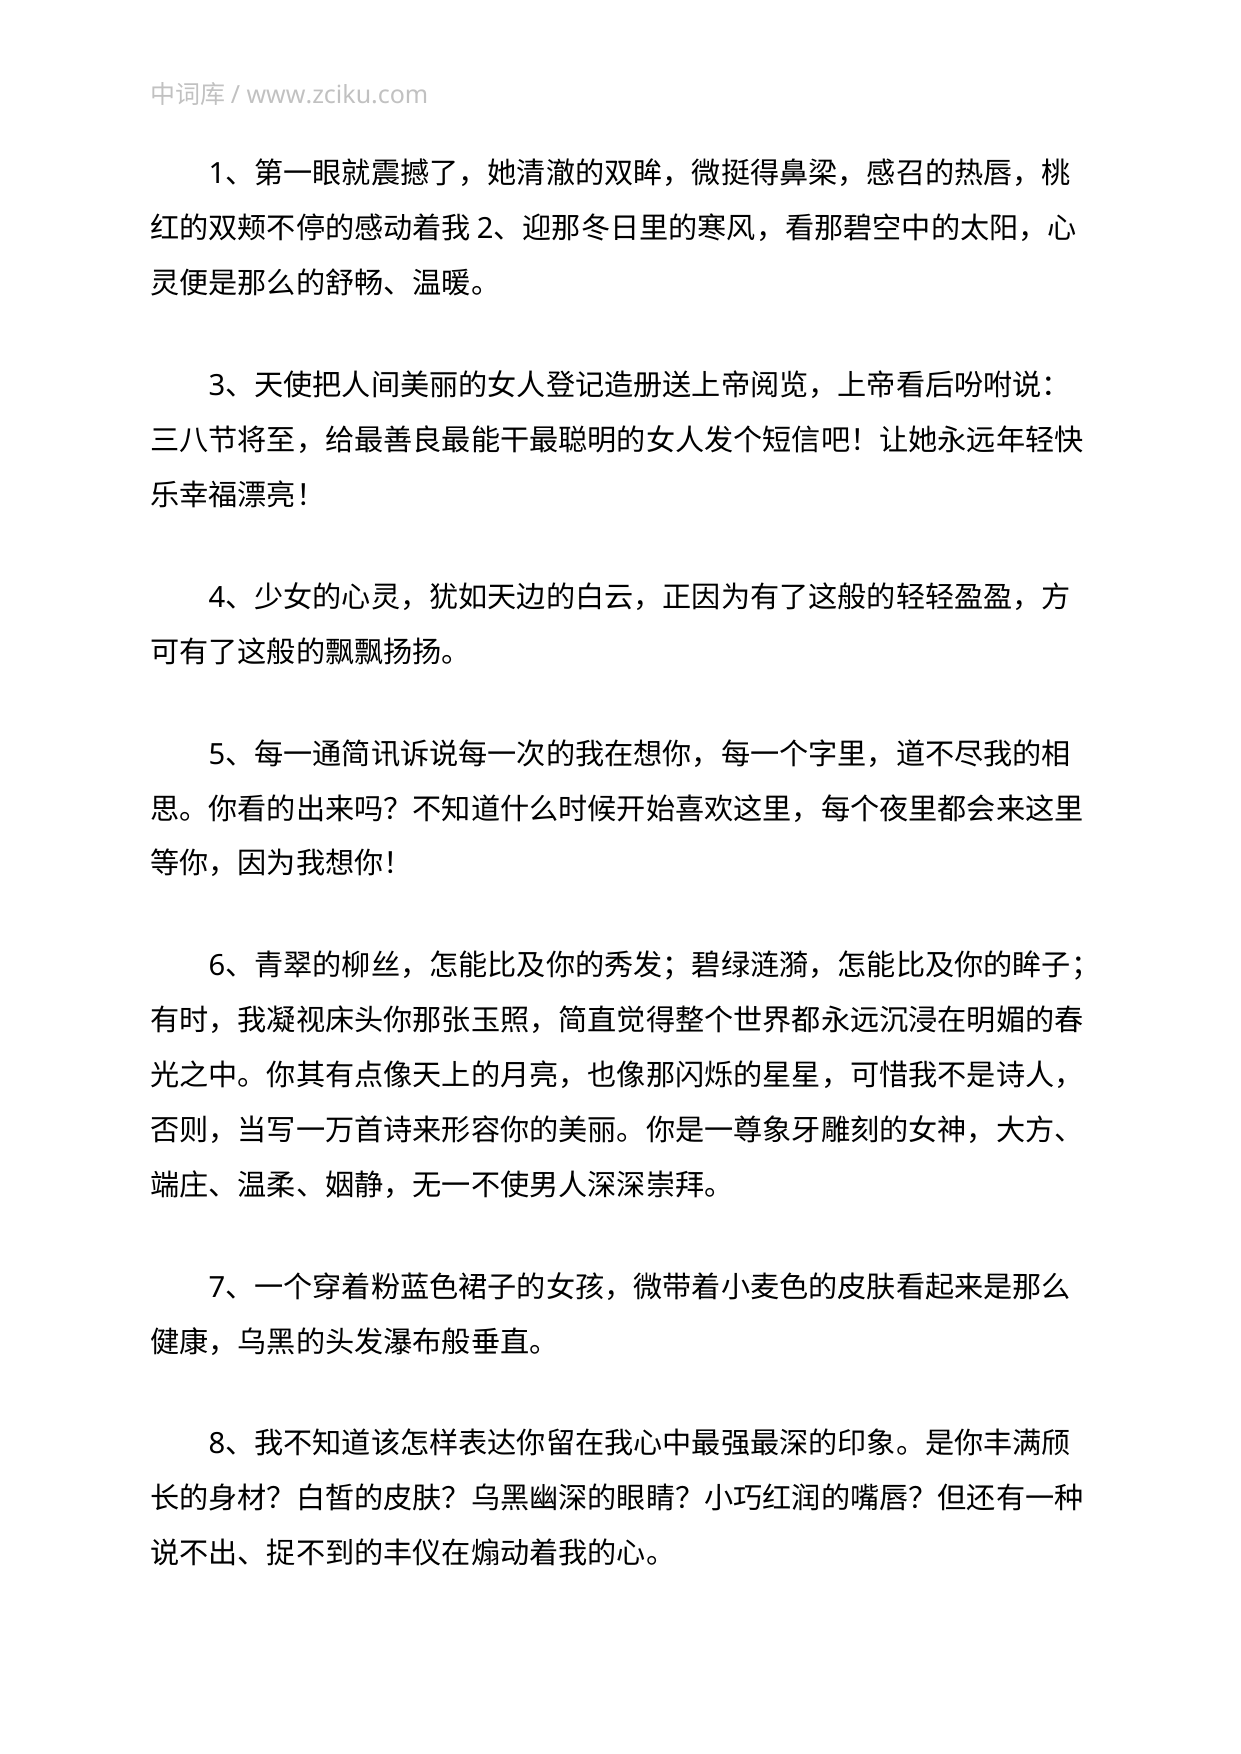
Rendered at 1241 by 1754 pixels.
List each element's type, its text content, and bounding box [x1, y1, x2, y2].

text 1、第一眼就震撼了，她清澈的双眸，微挺得鼻梁，感召的热唇，桃红的双颊不停的感动着我2、迎那冬日里的寒风，看那碧空中的太阳，心灵便是那么的舒畅、温暖。 [150, 150, 1090, 302]
text 4、少女的心灵，犹如天边的白云，正因为有了这般的轻轻盈盈，方可有了这般的飘飘扬扬。 [150, 573, 1090, 671]
text 8、我不知道该怎样表达你留在我心中最强最深的印象。是你丰满颀长的身材？白皙的皮肤？乌黑幽深的眼睛？小巧红润的嘴唇？但还有一种说不出、捉不到的丰仪在煽动着我的心。 [150, 1420, 1090, 1572]
text 7、一个穿着粉蓝色裙子的女孩，微带着小麦色的皮肤看起来是那么健康，乌黑的头发瀑布般垂直。 [150, 1263, 1090, 1361]
text 3、天使把人间美丽的女人登记造册送上帝阅览，上帝看后吩咐说：三八节将至，给最善良最能干最聪明的女人发个短信吧！让她永远年轻快乐幸福漂亮！ [150, 362, 1090, 514]
text 6、青翠的柳丝，怎能比及你的秀发；碧绿涟漪，怎能比及你的眸子；有时，我凝视床头你那张玉照，简直觉得整个世界都永远沉浸在明媚的春光之中。你其有点像天上的月亮，也像那闪烁的星星，可惜我不是诗人，否则，当写一万首诗来形容你的美丽。你是一尊象牙雕刻的女神，大方、端庄、温柔、姻静，无一不使男人深深崇拜。 [150, 942, 1090, 1204]
text 5、每一通简讯诉说每一次的我在想你，每一个字里，道不尽我的相思。你看的出来吗？不知道什么时候开始喜欢这里，每个夜里都会来这里等你，因为我想你！ [150, 730, 1090, 882]
